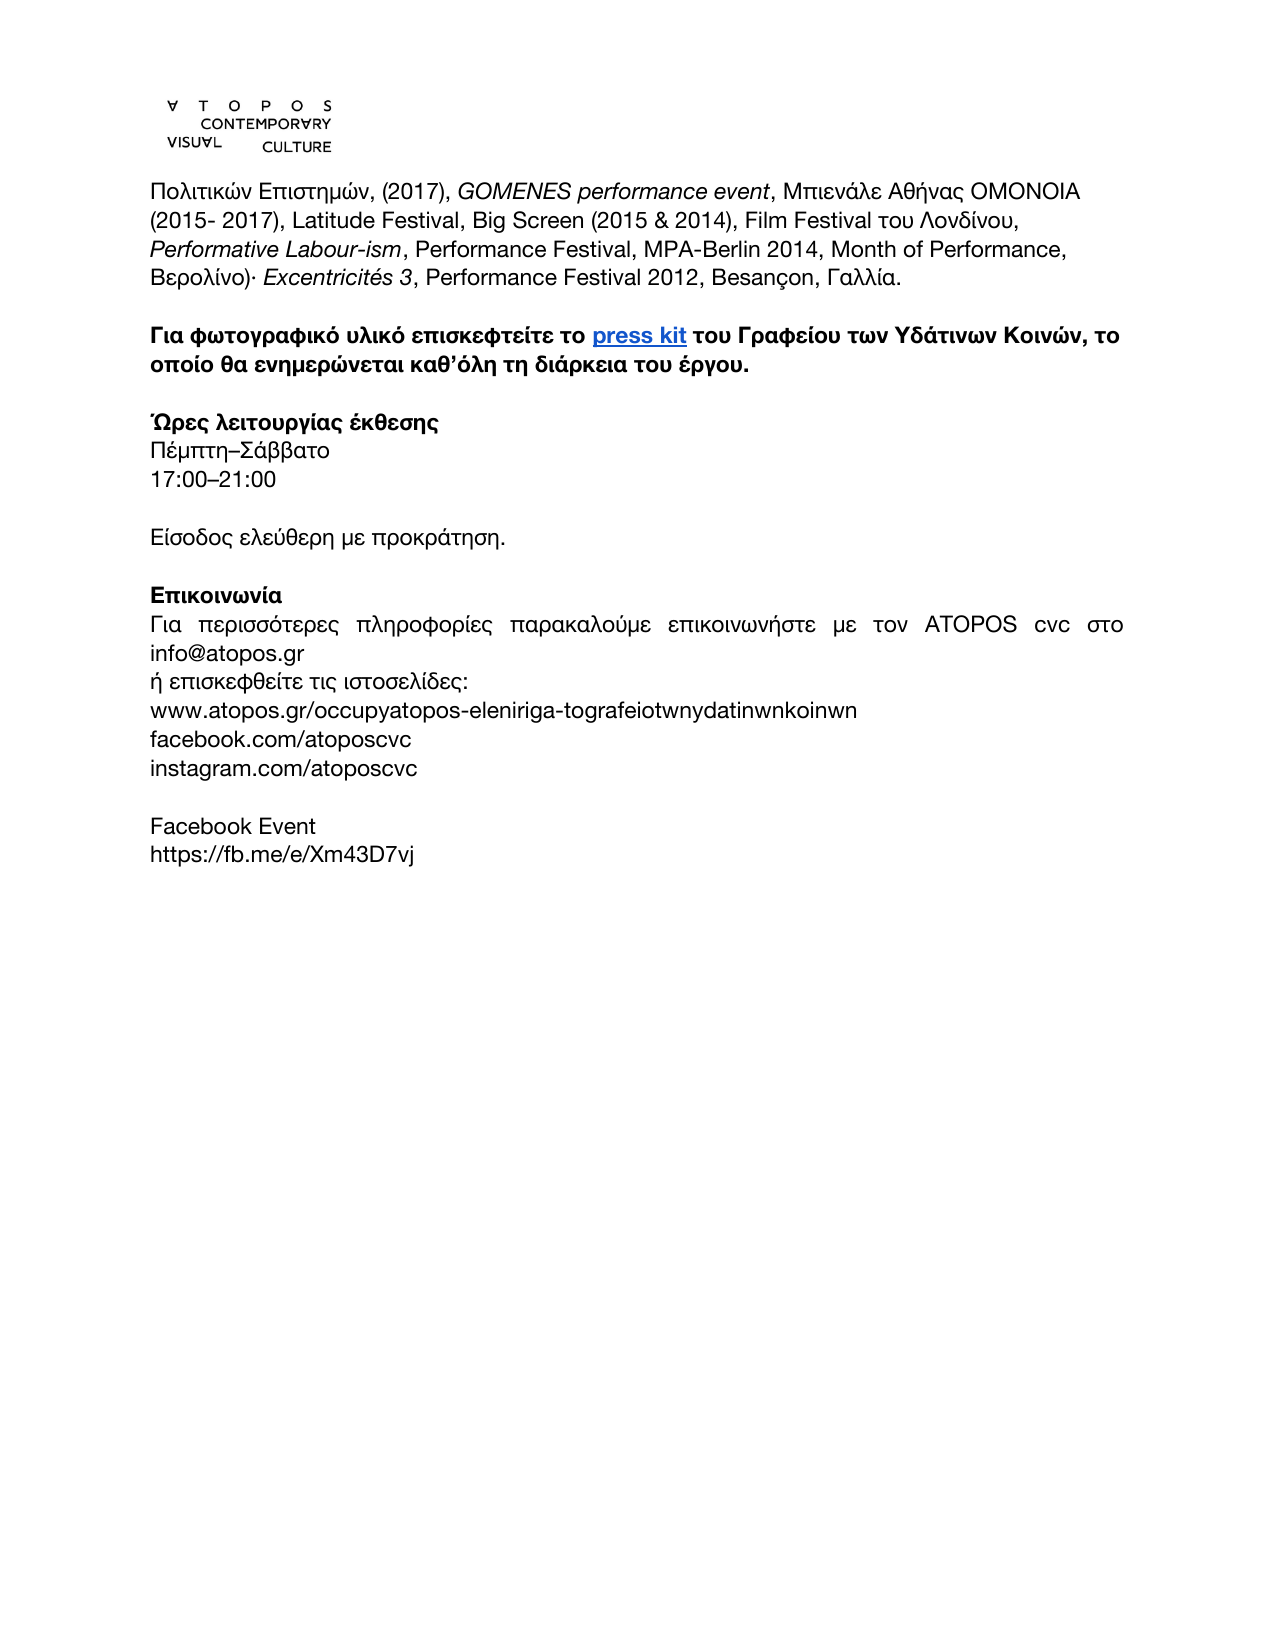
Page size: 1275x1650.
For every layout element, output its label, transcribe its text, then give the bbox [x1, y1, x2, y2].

text Για φωτογραφικό υλικό επισκεφτείτε το press kit του Γραφείου των Υδάτινων Κοινών, το οποίο θα ενημερώνεται καθ’όλη τη διάρκεια του έργου. [150, 321, 1125, 379]
text Facebook Εvent [150, 812, 1125, 841]
picture [150, 75, 348, 174]
text www.atopos.gr/occupyatopos-eleniriga-tografeiotwnydatinwnkoinwn [150, 696, 1125, 725]
text Επικοινωνία [150, 581, 1125, 610]
text Για περισσότερες πληροφορίες παρακαλούμε επικοινωνήστε με τον ATOPOS cvc στο info@atopos.gr [150, 610, 1125, 667]
text https://fb.me/e/Xm43D7vj [150, 841, 1125, 869]
text Ώρες λειτουργίας έκθεσης [150, 408, 1125, 437]
text Πέμπτη–Σάββατο [150, 437, 1125, 466]
text Είσοδος ελεύθερη με προκράτηση. [150, 523, 1125, 552]
text facebook.com/atoposcvc [150, 725, 1125, 754]
text 17:00–21:00 [150, 466, 1125, 494]
text ή επισκεφθείτε τις ιστοσελίδες: [150, 667, 1125, 696]
text instagram.com/atoposcvc [150, 754, 1125, 783]
